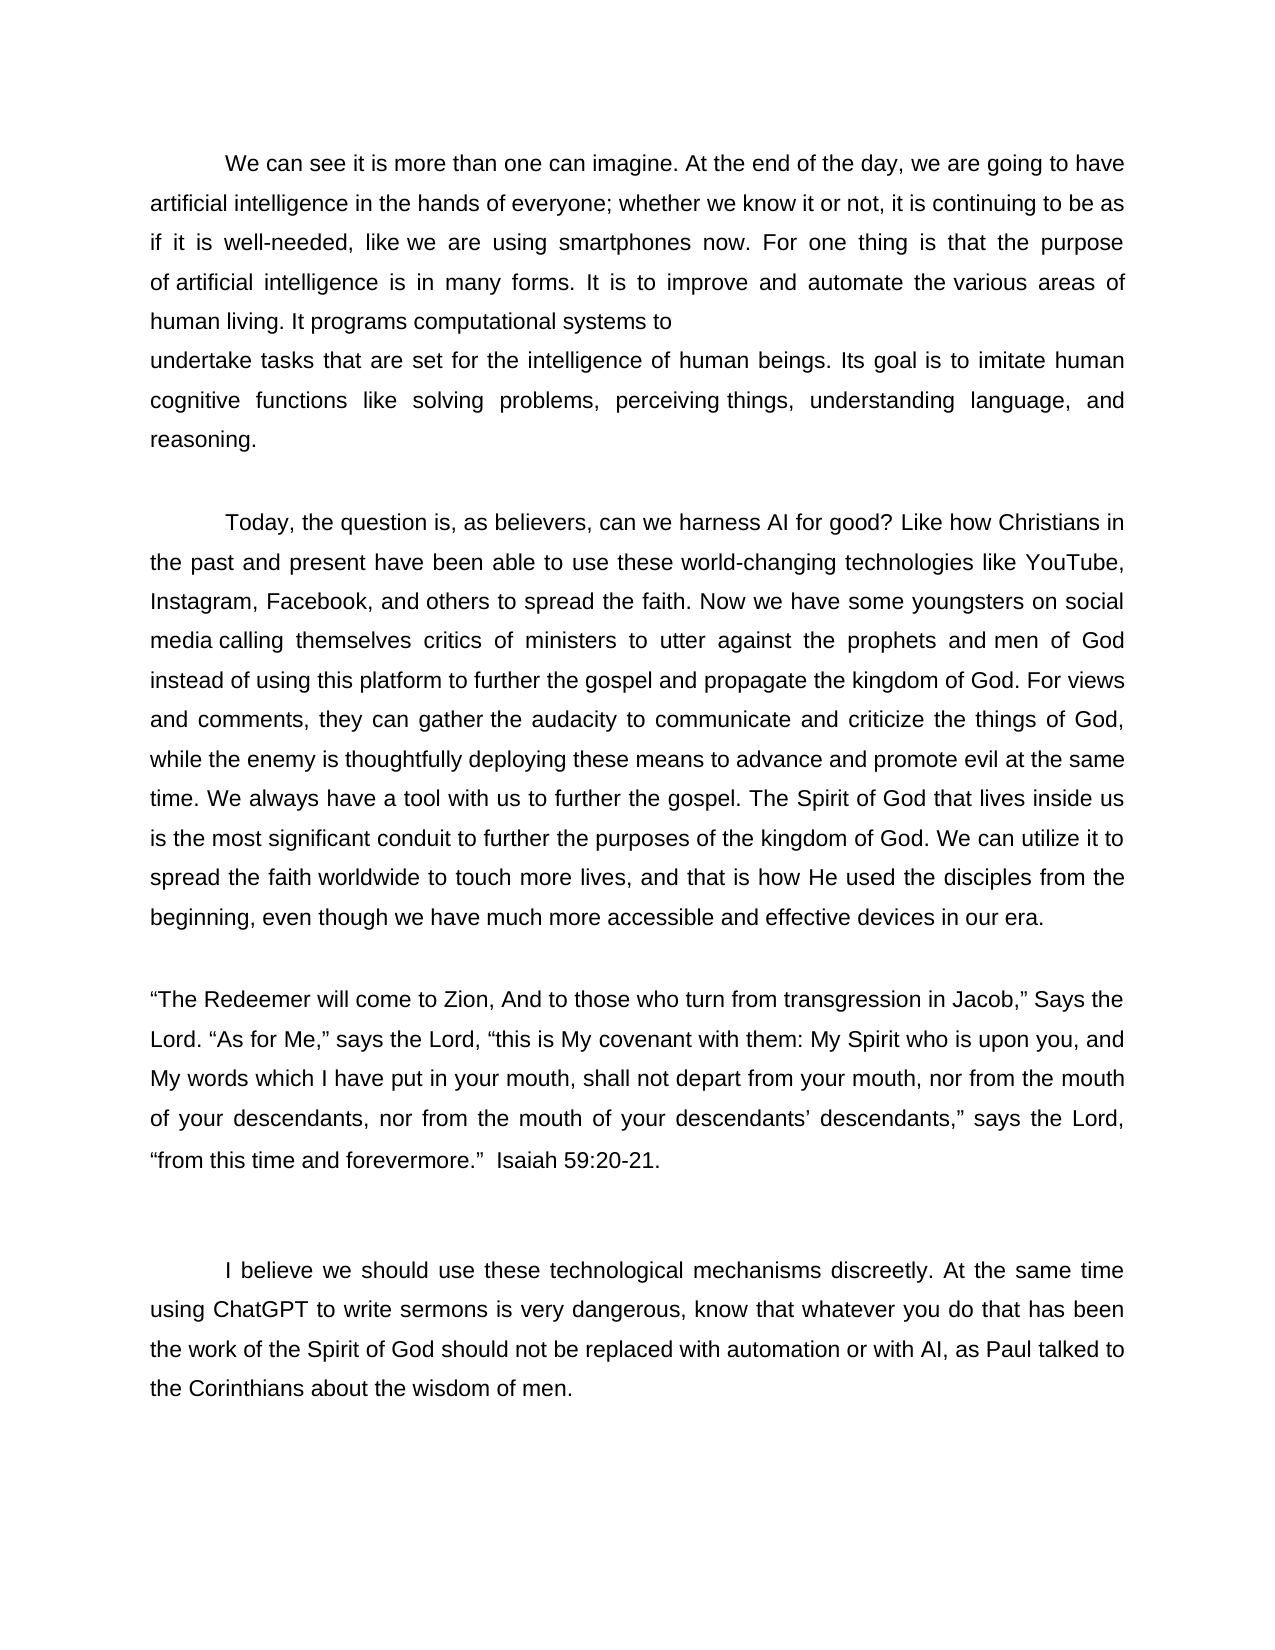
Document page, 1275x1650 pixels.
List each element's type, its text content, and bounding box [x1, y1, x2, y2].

text We can see it is more than one can imagine. At the end of the day, we are going to have artificial intelligence in the hands of everyone; whether we know it or not, it is continuing to be as if it is well-needed, like we are using smartphones now. For one thing is that the purpose of artificial intelligence is in many forms. It is to improve and automate the various areas of human living. It programs computational systems to [150, 150, 1125, 334]
text I believe we should use these technological mechanisms discreetly. At the same time using ChatGPT to write sermons is very dangerous, know that whatever you do that has been the work of the Spirit of God should not be replaced with automation or with AI, as Paul talked to the Corinthians about the wisdom of men. [150, 1257, 1125, 1402]
text undertake tasks that are set for the intelligence of human beings. Its goal is to imitate human cognitive functions like solving problems, perceiving things, understanding language, and reasoning. [150, 347, 1125, 453]
text “The Redeemer will come to Zion, And to those who turn from transgression in Jacob,” Says the Lord. “As for Me,” says the Lord, “this is My covenant with them: My Spirit who is upon you, and My words which I have put in your mouth, shall not depart from your mouth, nor from the mouth of your descendants, nor from the mouth of your descendants’ descendants,” says the Lord, “from this time and forevermore.” Isaiah 59:20-21. [150, 986, 1125, 1174]
text Today, the question is, as believers, can we harness AI for good? Like how Christians in the past and present have been able to use these world-changing technologies like YouTube, Instagram, Facebook, and others to spread the faith. Now we have some youngsters on social media calling themselves critics of ministers to utter against the prophets and men of God instead of using this platform to further the gospel and propagate the kingdom of God. For views and comments, they can gather the audacity to communicate and criticize the things of God, while the enemy is thoughtfully deploying these means to advance and promote evil at the same time. We always have a tool with us to further the gospel. The Spirit of God that lives inside us is the most significant conduit to further the purposes of the kingdom of God. We can utilize it to spread the faith worldwide to touch more lives, and that is how He used the disciples from the beginning, even though we have much more accessible and effective devices in our era. [150, 509, 1125, 930]
